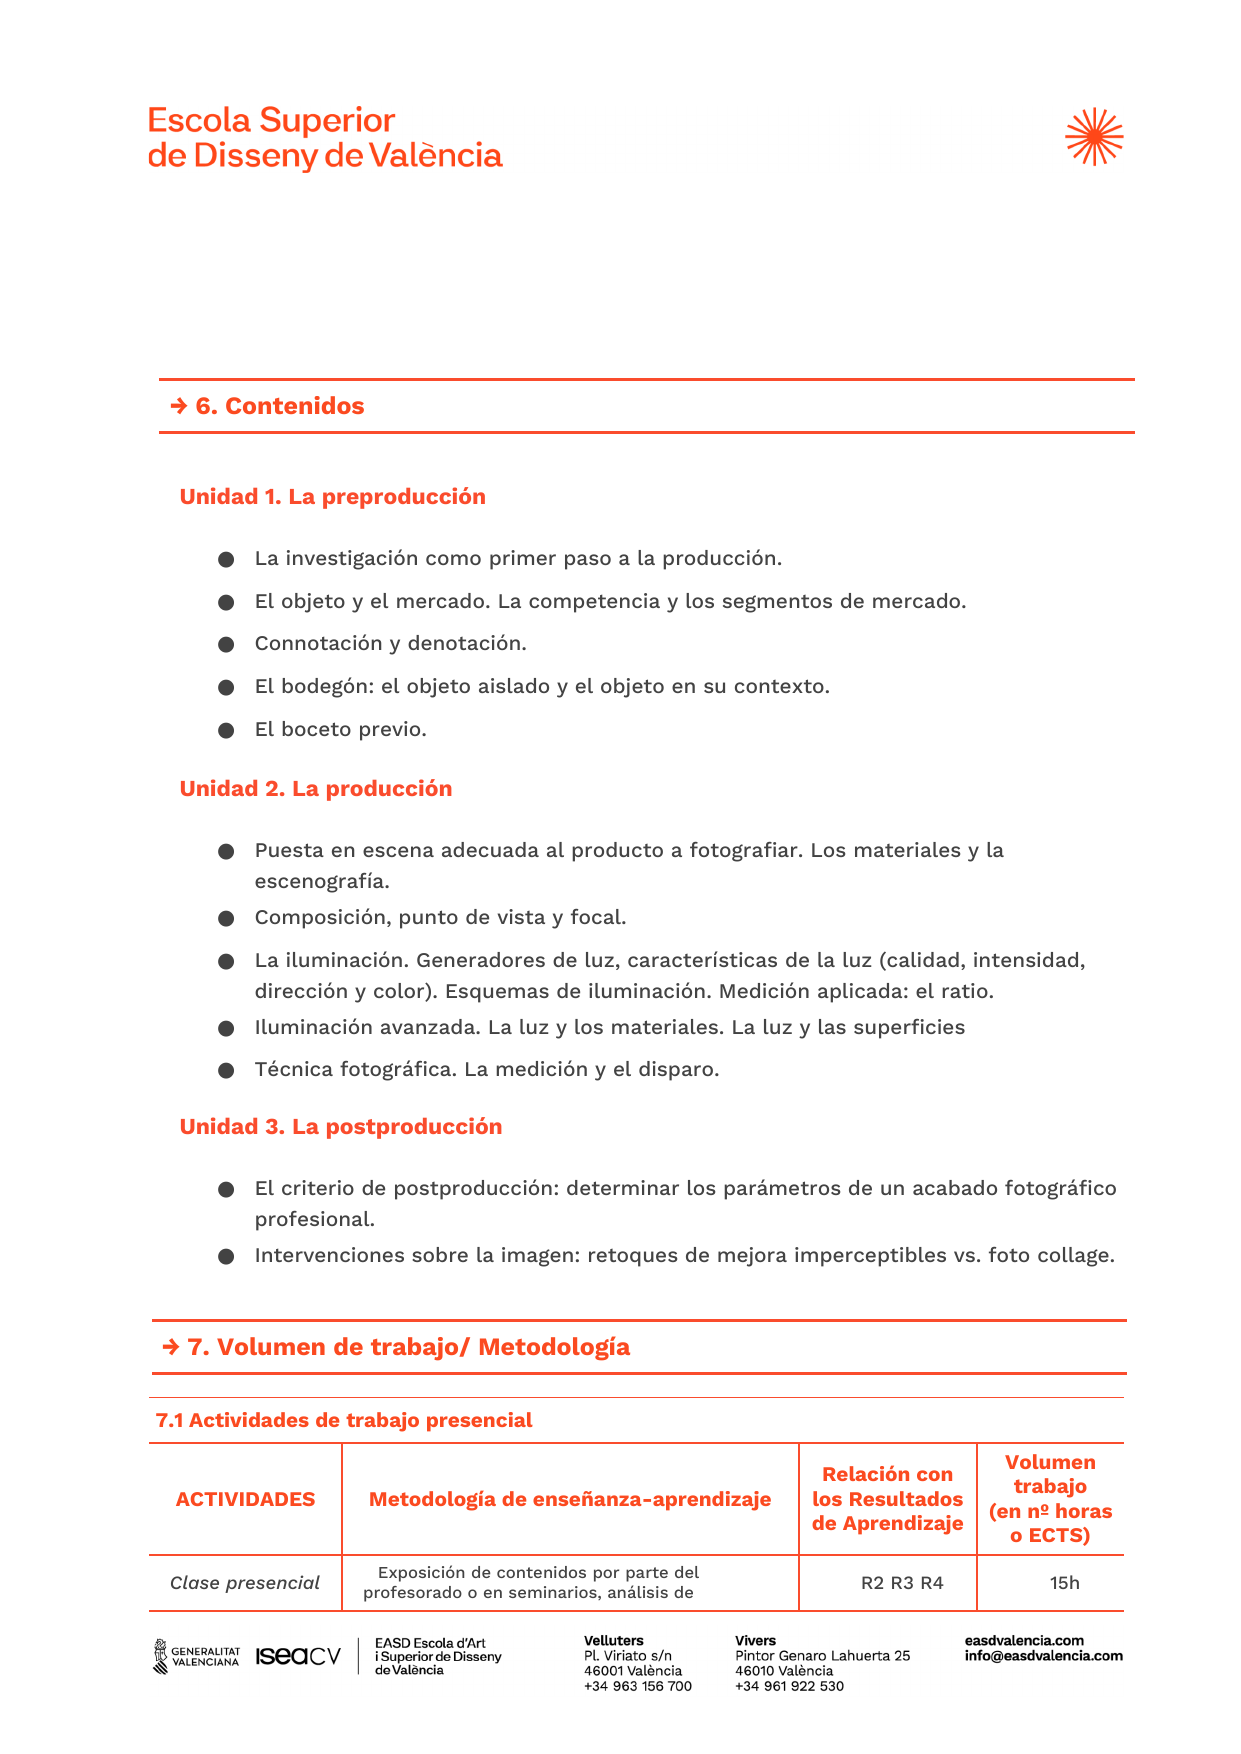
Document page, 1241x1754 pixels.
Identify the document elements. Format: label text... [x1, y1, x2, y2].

table_cell [149, 1444, 341, 1554]
table_header → 7. Volumen de trabajo/ Metodología [152, 1322, 1127, 1372]
picture [148, 1625, 1124, 1697]
list El criterio de postproducción: determinar los parámetros de un acabado fotográfico [217, 1164, 1124, 1207]
table_header [149, 1398, 1124, 1442]
table_cell [343, 1444, 798, 1554]
text profesional. [254, 1207, 1124, 1232]
list La iluminación. Generadores de luz, características de la luz (calidad, intensidad, dirección y color). Esquemas de iluminación. Medición aplicada: el ratio. [217, 936, 1124, 1003]
list Connotación y denotación. [217, 620, 1124, 663]
text Unidad 2. La producción [165, 775, 1124, 802]
table_cell 15h [978, 1556, 1124, 1610]
table_header → 6. Contenidos [159, 381, 1135, 431]
list Iluminación avanzada. La luz y los materiales. La luz y las superficies [217, 1003, 1124, 1046]
list Puesta en escena adecuada al producto a fotografiar. Los materiales y la escenografía. [217, 826, 1124, 893]
table_cell [978, 1444, 1124, 1554]
list Técnica fotográfica. La medición y el disparo. [217, 1046, 1124, 1089]
list Intervenciones sobre la imagen: retoques de mejora imperceptibles vs. foto collage. [217, 1232, 1124, 1274]
list La investigación como primer paso a la producción. [217, 534, 1124, 577]
list El boceto previo. [217, 705, 1124, 748]
list Composición, punto de vista y focal. [217, 893, 1124, 936]
table_cell R2 R3 R4 [800, 1556, 976, 1610]
table_cell Clase presencial [149, 1556, 341, 1610]
text Unidad 1. La preproducción [165, 483, 1124, 510]
picture [148, 106, 1124, 173]
text Unidad 3. La postproducción [165, 1113, 1124, 1140]
table_cell [800, 1444, 976, 1554]
list El objeto y el mercado. La competencia y los segmentos de mercado. [217, 577, 1124, 620]
list El bodegón: el objeto aislado y el objeto en su contexto. [217, 663, 1124, 705]
